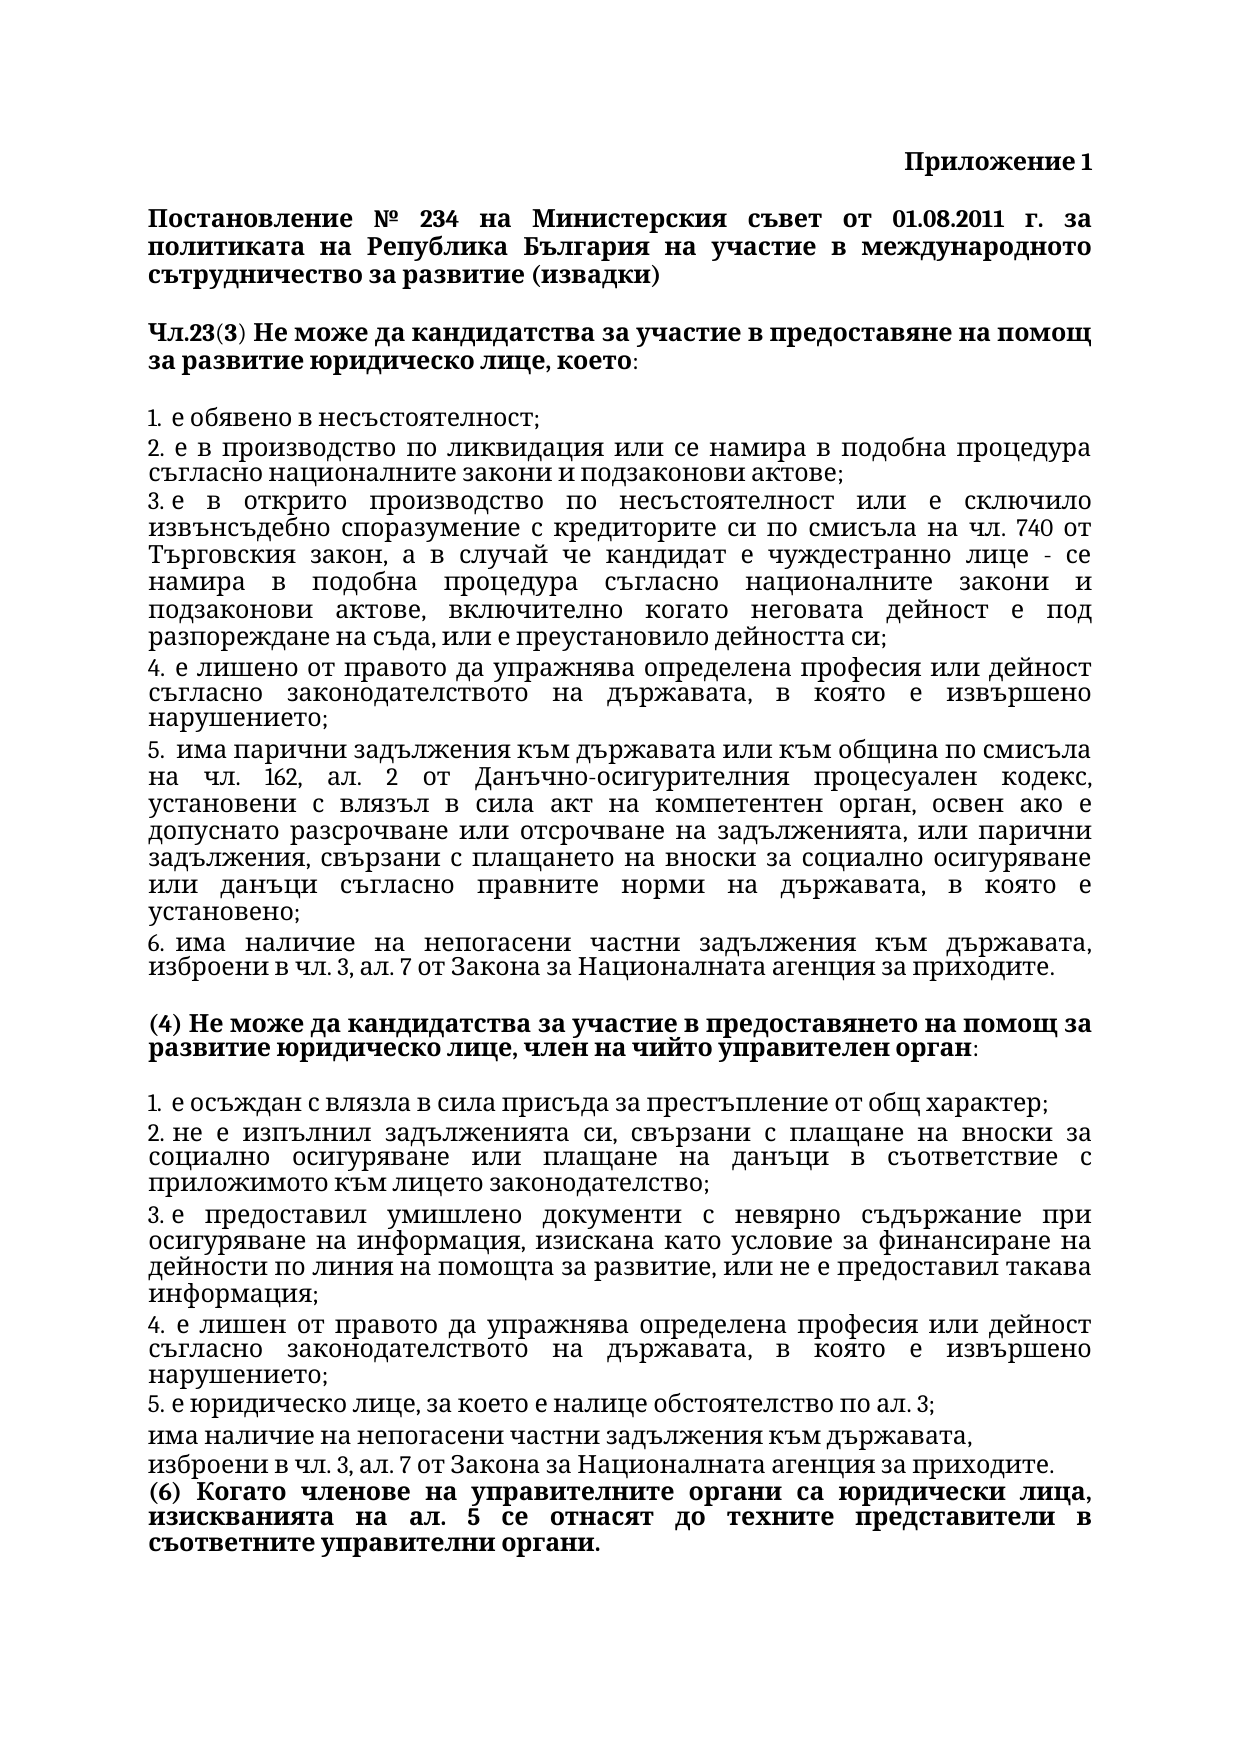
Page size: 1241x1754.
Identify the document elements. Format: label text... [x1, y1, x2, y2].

list е лишено от правото да упражнява определена професия или дейност съгласно законодателството на държавата, в която е извършено нарушението; [148, 656, 1093, 733]
text Чл.23(3) Не може да кандидатства за участие в предоставяне на помощ за развитие юридическо лице, което: [148, 318, 1093, 375]
list е осъждан с влязла в сила присъда за престъпление от общ характер; [148, 1088, 1093, 1117]
text Приложение 1 [148, 148, 1093, 176]
text (4) Не може да кандидатства за участие в предоставянето на помощ за развитие юридическо лице, член на чийто управителен орган: [148, 1012, 1093, 1063]
list е предоставил умишлено документи с невярно съдържание при осигуряване на информация, изискана като условие за финансиране на дейности по линия на помощта за развитие, или не е предоставил такава информация; [148, 1202, 1093, 1309]
list има парични задължения към държавата или към община по смисъла на чл. 162, ал. 2 от Данъчно-осигурителния процесуален кодекс, установени с влязъл в сила акт на компетентен орган, освен ако е допуснато разсрочване или отсрочване на задълженията, или парични задължения, свързани с плащането на вноски за социално осигуряване или данъци съгласно правните норми на държавата, в която е установено; [148, 737, 1093, 927]
list е в производство по ликвидация или се намира в подобна процедура съгласно националните закони и подзаконови актове; [148, 436, 1093, 488]
text (6) Когато членове на управителните органи са юридически лица, изискванията на ал. 5 се отнасят до техните представители в съответните управителни органи. [148, 1480, 1093, 1557]
list е юридическо лице, за което е налице обстоятелство по ал. 3; [148, 1390, 1093, 1418]
text Постановление № 234 на Министерския съвет от 01.08.2011 г. за политиката на Република България на участие в международното сътрудничество за развитие (извадки) [148, 204, 1093, 290]
list е лишен от правото да упражнява определена професия или дейност съгласно законодателството на държавата, в която е извършено нарушението; [148, 1313, 1093, 1390]
list е в открито производство по несъстоятелност или е сключило извънсъдебно споразумение с кредиторите си по смисъла на чл. 740 от Търговския закон, а в случай че кандидат е чуждестранно лице - се намира в подобна процедура съгласно националните закони и подзаконови актове, включително когато неговата дейност е под разпореждане на съда, или е преустановило дейността си; [148, 488, 1093, 652]
list има наличие на непогасени частни задължения към държавата, изброени в чл. 3, ал. 7 от Закона за Националната агенция за приходите. [148, 931, 1093, 982]
list е обявено в несъстоятелност; [148, 404, 1093, 432]
list не е изпълнил задълженията си, свързани с плащане на вноски за социално осигуряване или плащане на данъци в съответствие с приложимото към лицето законодателство; [148, 1121, 1093, 1198]
text има наличие на непогасени частни задължения към държавата, изброени в чл. 3, ал. 7 от Закона за Националната агенция за приходите. [148, 1422, 1093, 1480]
